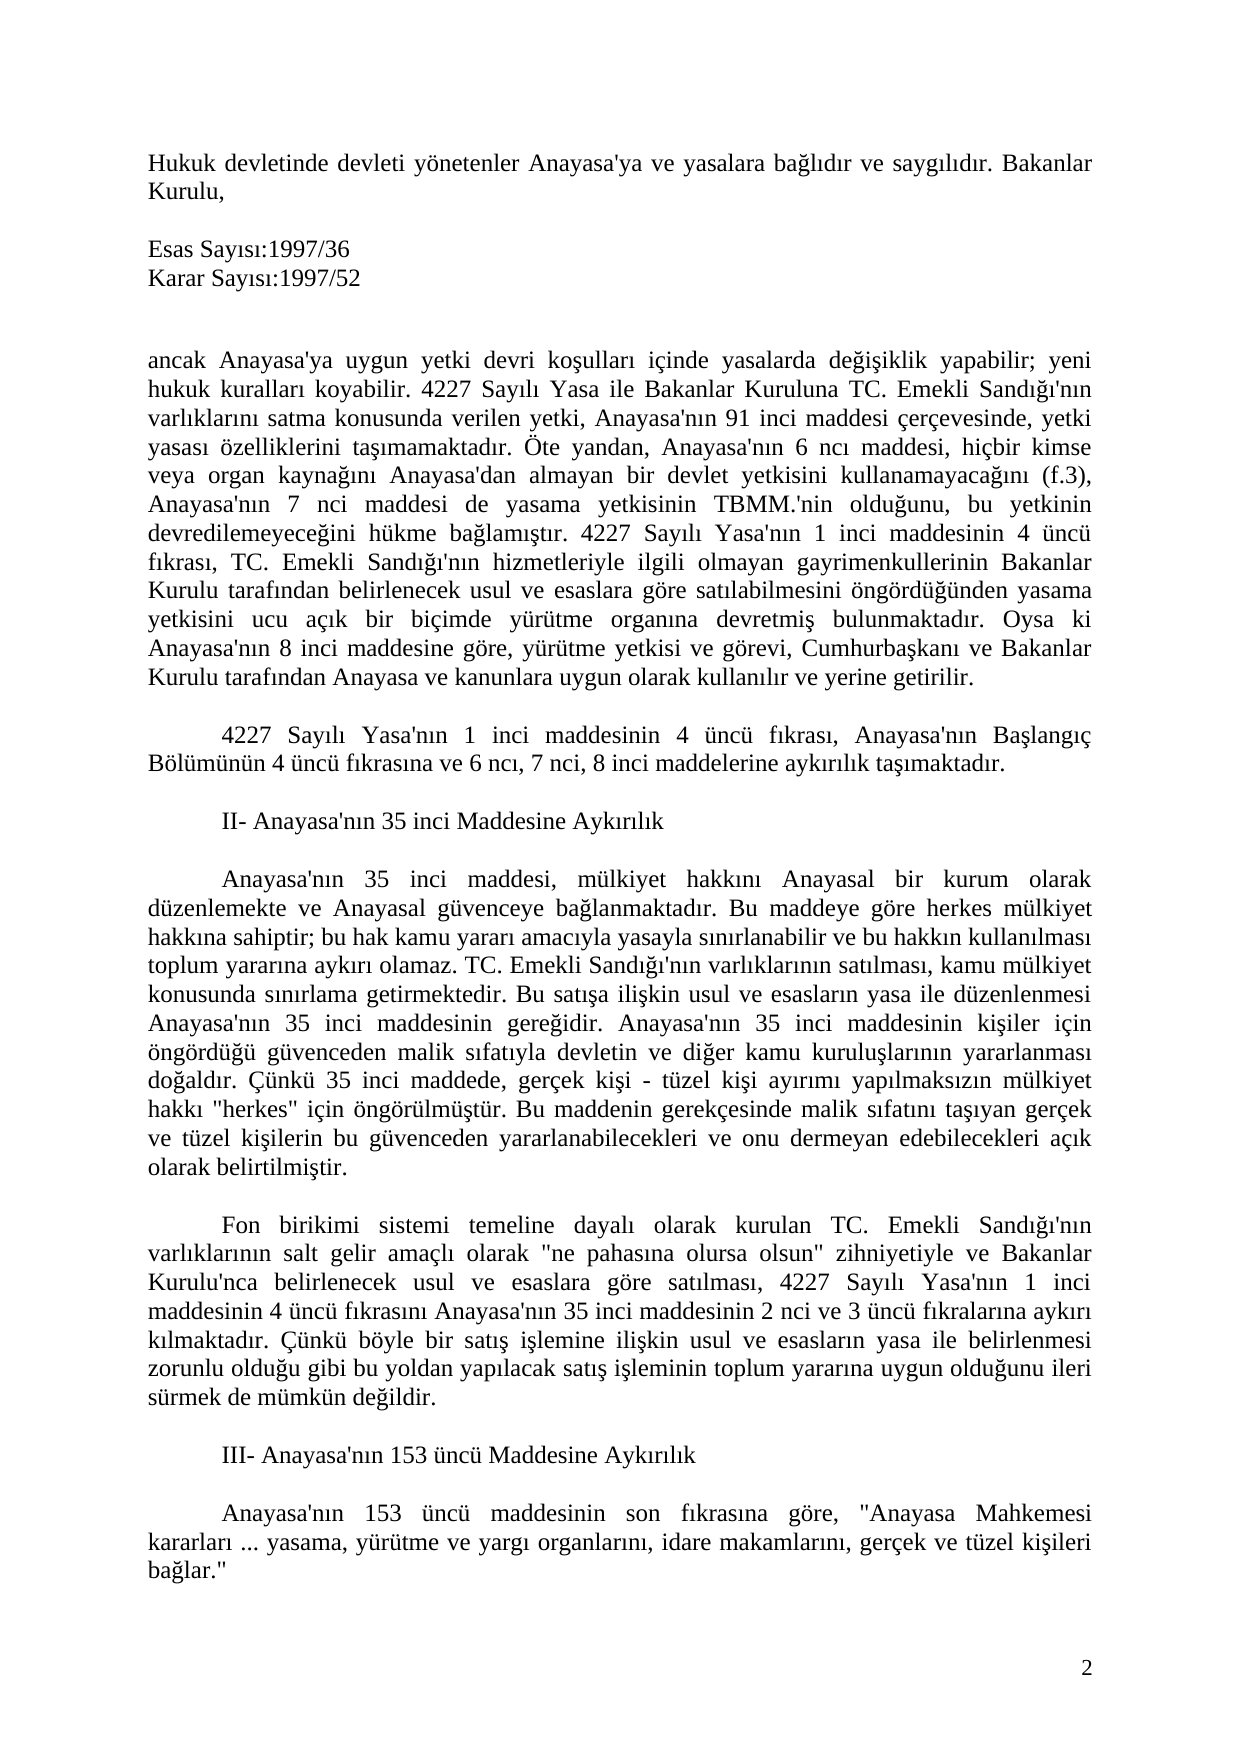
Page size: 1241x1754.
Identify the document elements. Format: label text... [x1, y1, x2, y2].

text II- Anayasa'nın 35 inci Maddesine Aykırılık [148, 806, 1093, 835]
text 4227 Sayılı Yasa'nın 1 inci maddesinin 4 üncü fıkrası, Anayasa'nın Başlangıç Bölümünün 4 üncü fıkrasına ve 6 ncı, 7 nci, 8 inci maddelerine aykırılık taşımaktadır. [148, 720, 1093, 777]
text ancak Anayasa'ya uygun yetki devri koşulları içinde yasalarda değişiklik yapabilir; yeni hukuk kuralları koyabilir. 4227 Sayılı Yasa ile Bakanlar Kuruluna TC. Emekli Sandığı'nın varlıklarını satma konusunda verilen yetki, Anayasa'nın 91 inci maddesi çerçevesinde, yetki yasası özelliklerini taşımamaktadır. Öte yandan, Anayasa'nın 6 ncı maddesi, hiçbir kimse veya organ kaynağını Anayasa'dan almayan bir devlet yetkisini kullanamayacağını (f.3), Anayasa'nın 7 nci maddesi de yasama yetkisinin TBMM.'nin olduğunu, bu yetkinin devredilemeyeceğini hükme bağlamıştır. 4227 Sayılı Yasa'nın 1 inci maddesinin 4 üncü fıkrası, TC. Emekli Sandığı'nın hizmetleriyle ilgili olmayan gayrimenkullerinin Bakanlar Kurulu tarafından belirlenecek usul ve esaslara göre satılabilmesini öngördüğünden yasama yetkisini ucu açık bir biçimde yürütme organına devretmiş bulunmaktadır. Oysa ki Anayasa'nın 8 inci maddesine göre, yürütme yetkisi ve görevi, Cumhurbaşkanı ve Bakanlar Kurulu tarafından Anayasa ve kanunlara uygun olarak kullanılır ve yerine getirilir. [148, 346, 1093, 691]
text III- Anayasa'nın 153 üncü Maddesine Aykırılık [148, 1440, 1093, 1469]
text Karar Sayısı:1997/52 [148, 263, 1093, 292]
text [148, 148, 1093, 205]
text Anayasa'nın 153 üncü maddesinin son fıkrasına göre, "Anayasa Mahkemesi kararları ... yasama, yürütme ve yargı organlarını, idare makamlarını, gerçek ve tüzel kişileri bağlar." [148, 1498, 1093, 1584]
text Anayasa'nın 35 inci maddesi, mülkiyet hakkını Anayasal bir kurum olarak düzenlemekte ve Anayasal güvenceye bağlanmaktadır. Bu maddeye göre herkes mülkiyet hakkına sahiptir; bu hak kamu yararı amacıyla yasayla sınırlanabilir ve bu hakkın kullanılması toplum yararına aykırı olamaz. TC. Emekli Sandığı'nın varlıklarının satılması, kamu mülkiyet konusunda sınırlama getirmektedir. Bu satışa ilişkin usul ve esasların yasa ile düzenlenmesi Anayasa'nın 35 inci maddesinin gereğidir. Anayasa'nın 35 inci maddesinin kişiler için öngördüğü güvenceden malik sıfatıyla devletin ve diğer kamu kuruluşlarının yararlanması doğaldır. Çünkü 35 inci maddede, gerçek kişi - tüzel kişi ayırımı yapılmaksızın mülkiyet hakkı "herkes" için öngörülmüştür. Bu maddenin gerekçesinde malik sıfatını taşıyan gerçek ve tüzel kişilerin bu güvenceden yararlanabilecekleri ve onu dermeyan edebilecekleri açık olarak belirtilmiştir. [148, 864, 1093, 1181]
text Esas Sayısı:1997/36 [148, 234, 1093, 263]
text Fon birikimi sistemi temeline dayalı olarak kurulan TC. Emekli Sandığı'nın varlıklarının salt gelir amaçlı olarak "ne pahasına olursa olsun" zihniyetiyle ve Bakanlar Kurulu'nca belirlenecek usul ve esaslara göre satılması, 4227 Sayılı Yasa'nın 1 inci maddesinin 4 üncü fıkrasını Anayasa'nın 35 inci maddesinin 2 nci ve 3 üncü fıkralarına aykırı kılmaktadır. Çünkü böyle bir satış işlemine ilişkin usul ve esasların yasa ile belirlenmesi zorunlu olduğu gibi bu yoldan yapılacak satış işleminin toplum yararına uygun olduğunu ileri sürmek de mümkün değildir. [148, 1210, 1093, 1411]
